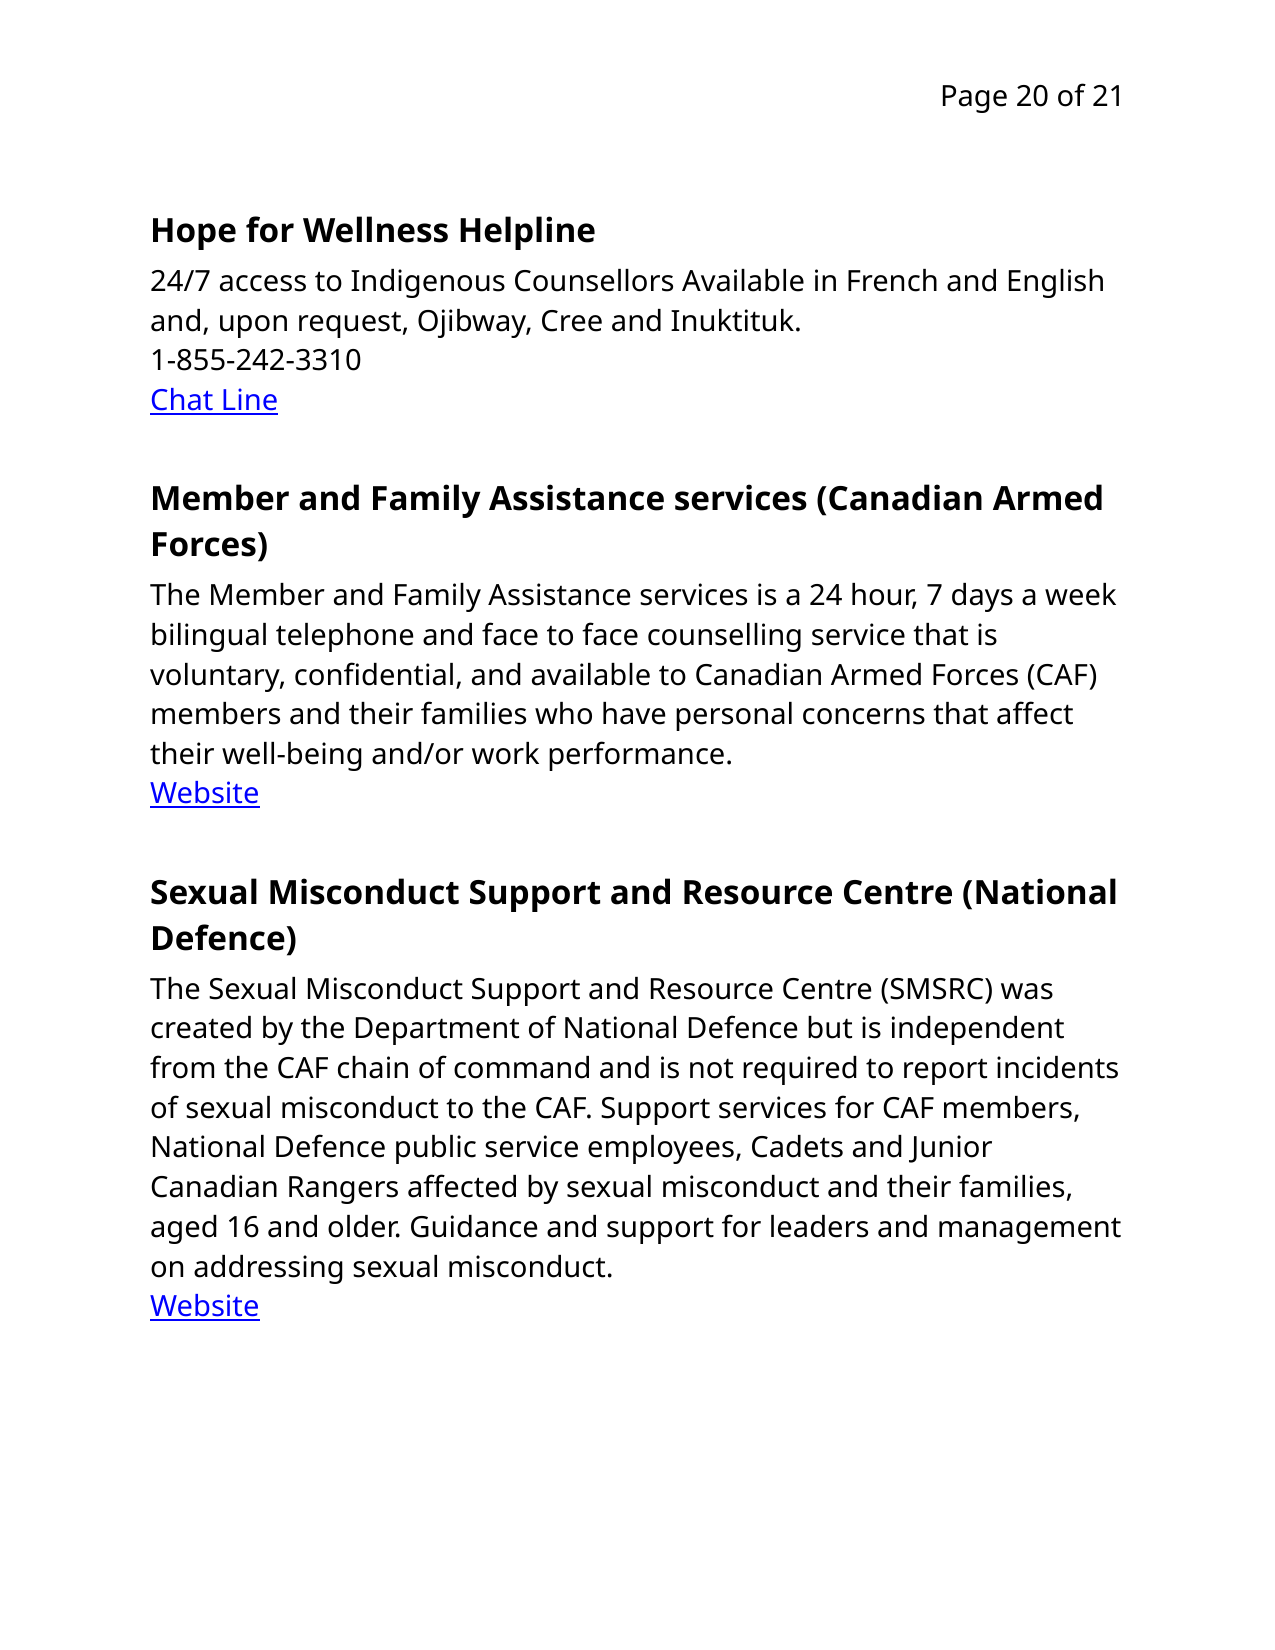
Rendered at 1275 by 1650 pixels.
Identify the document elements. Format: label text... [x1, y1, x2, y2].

text Website [150, 1286, 1125, 1325]
text Member and Family Assistance services (Canadian Armed Forces) [150, 475, 1125, 566]
text 1-855-242-3310 [150, 339, 1125, 379]
text Website [150, 773, 1125, 812]
text Chat Line [150, 379, 1125, 419]
text 24/7 access to Indigenous Counsellors Available in French and English and, upon request, Ojibway, Cree and Inuktituk. [150, 260, 1125, 339]
text Hope for Wellness Helpline [150, 206, 1125, 252]
text The Member and Family Assistance services is a 24 hour, 7 days a week bilingual telephone and face to face counselling service that is voluntary, confidential, and available to Canadian Armed Forces (CAF) members and their families who have personal concerns that affect their well-being and/or work performance. [150, 574, 1125, 773]
text Sexual Misconduct Support and Resource Centre (National Defence) [150, 869, 1125, 960]
text The Sexual Misconduct Support and Resource Centre (SMSRC) was created by the Department of National Defence but is independent from the CAF chain of command and is not required to report incidents of sexual misconduct to the CAF. Support services for CAF members, National Defence public service employees, Cadets and Junior Canadian Rangers affected by sexual misconduct and their families, aged 16 and older. Guidance and support for leaders and management on addressing sexual misconduct. [150, 968, 1125, 1286]
